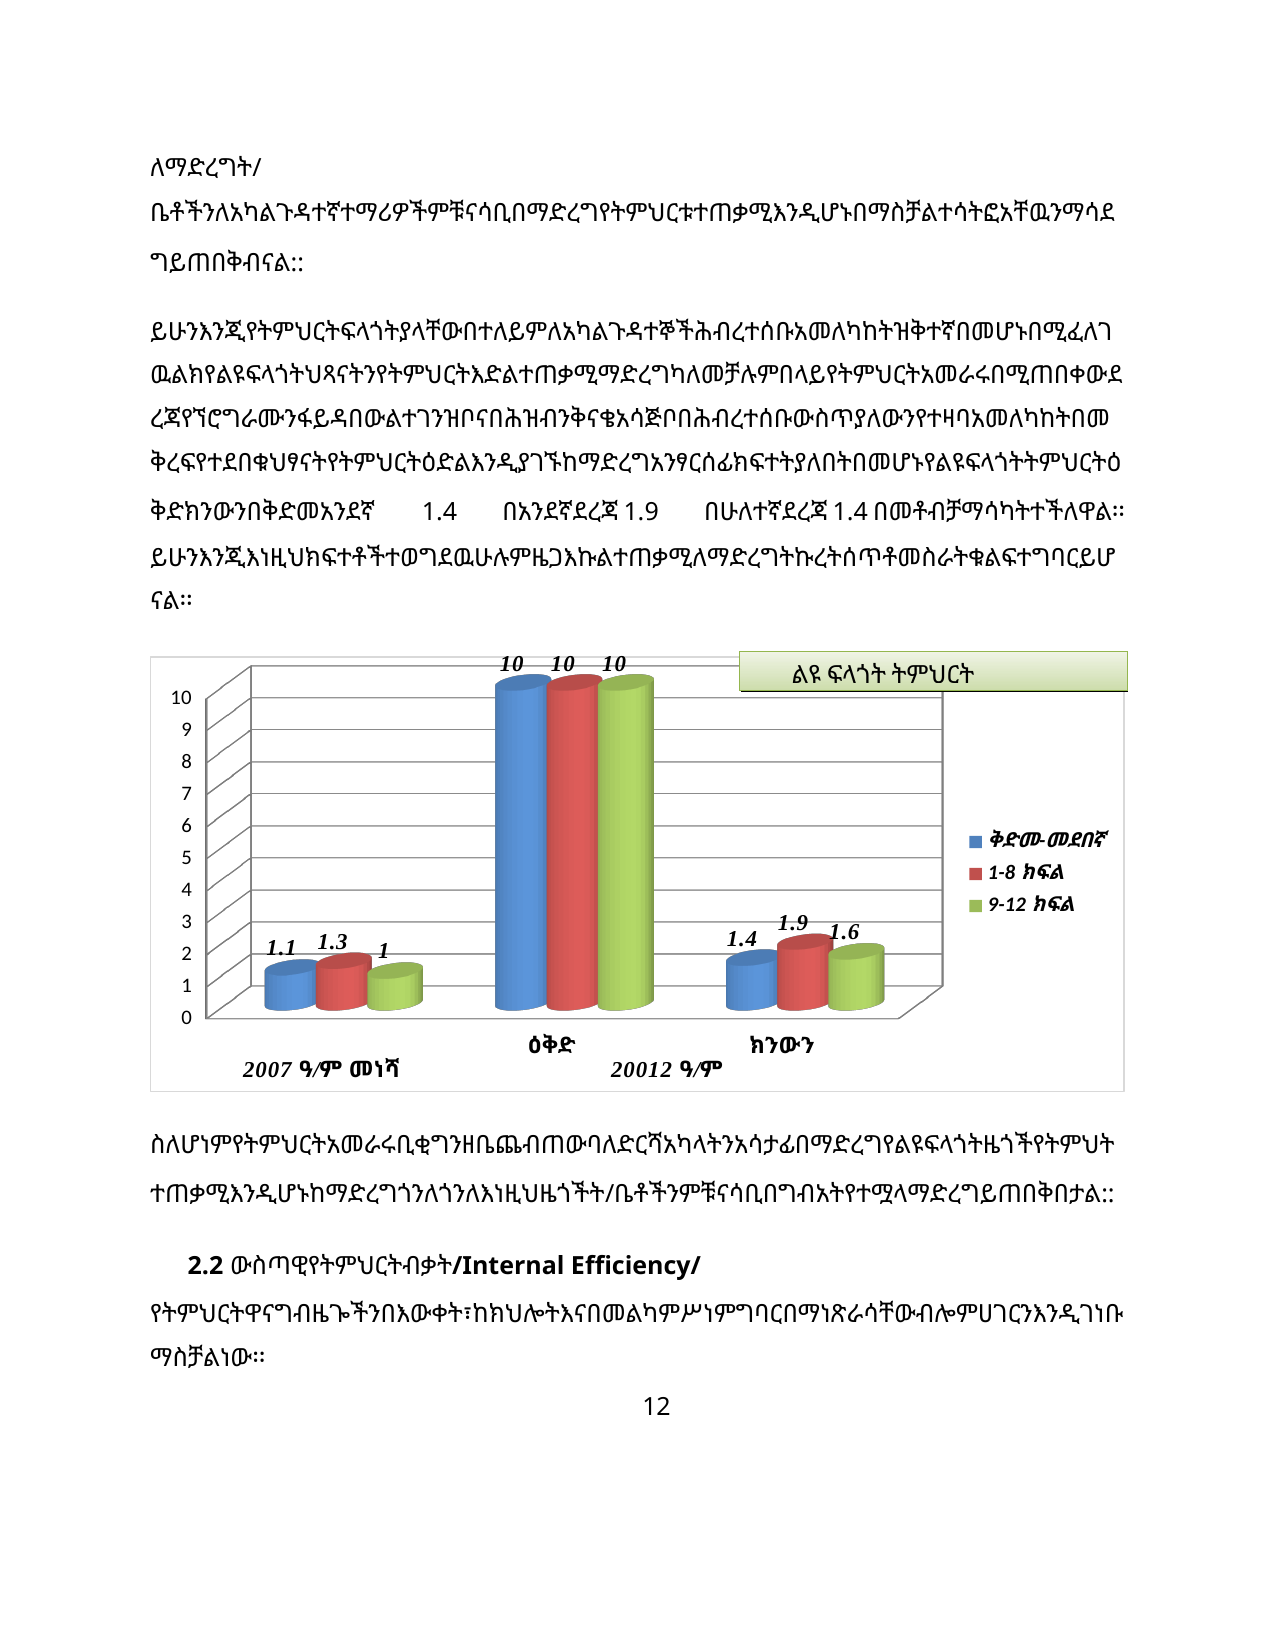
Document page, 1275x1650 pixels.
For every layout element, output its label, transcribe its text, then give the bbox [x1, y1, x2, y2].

text ስለሆነምየትምህርትአመራሩቢቂግንዘቤጨብጠውባለድርሻአካላትንአሳታፊበማድረግየልዩፍላጎትዜጎችየትምህትተጠቃሚእንዲሆኑከማድረግጎንለጎንለእነዚህዜጎችት/ቤቶችንምቹናሳቢበግብአትየተሟላማድረግይጠበቅበታል:: [150, 1130, 1125, 1210]
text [150, 150, 1125, 279]
subtitle 2.2 ውስጣዊየትምህርትብቃት/Internal Efficiency/ [187, 1248, 1125, 1282]
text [150, 1299, 1125, 1372]
text ይሁንእንጂየትምህርትፍላጎትያላቸውበተለይምለአካልጉዳተኞችሕብረተሰቡአመለካከትዝቅተኛበመሆኑበሚፈለገዉልክየልዩፍላጎትህጻናትንየትምህርትእድልተጠቃሚማድረግካለመቻሉምበላይየትምህርትአመራሩበሚጠበቀውደረጃየኘሮግራሙንፋይዳበውልተገንዝቦናበሕዝብንቅናቄአሳጅቦበሕብረተሰቡውስጥያለውንየተዛባአመለካከትበመቅረፍየተደበቁህፃናትየትምህርትዕድልእንዲያገኙከማድረግአንፃርሰፊክፍተትያለበትበመሆኑየልዩፍላጎትትምህርትዕቅድክንውንበቅድመአንደኛ 1.4 በአንደኛደረጃ1.9 በሁለተኛደረጃ1.4በመቶብቻማሳካትተችለዋል፡፡ይሁንእንጂእነዚህክፍተቶችተወግደዉሁሉምዜጋእኩልተጠቃሚለማድረግትኩረትሰጥቶመስራትቁልፍተግባርይሆናል፡፡ [150, 317, 1125, 616]
